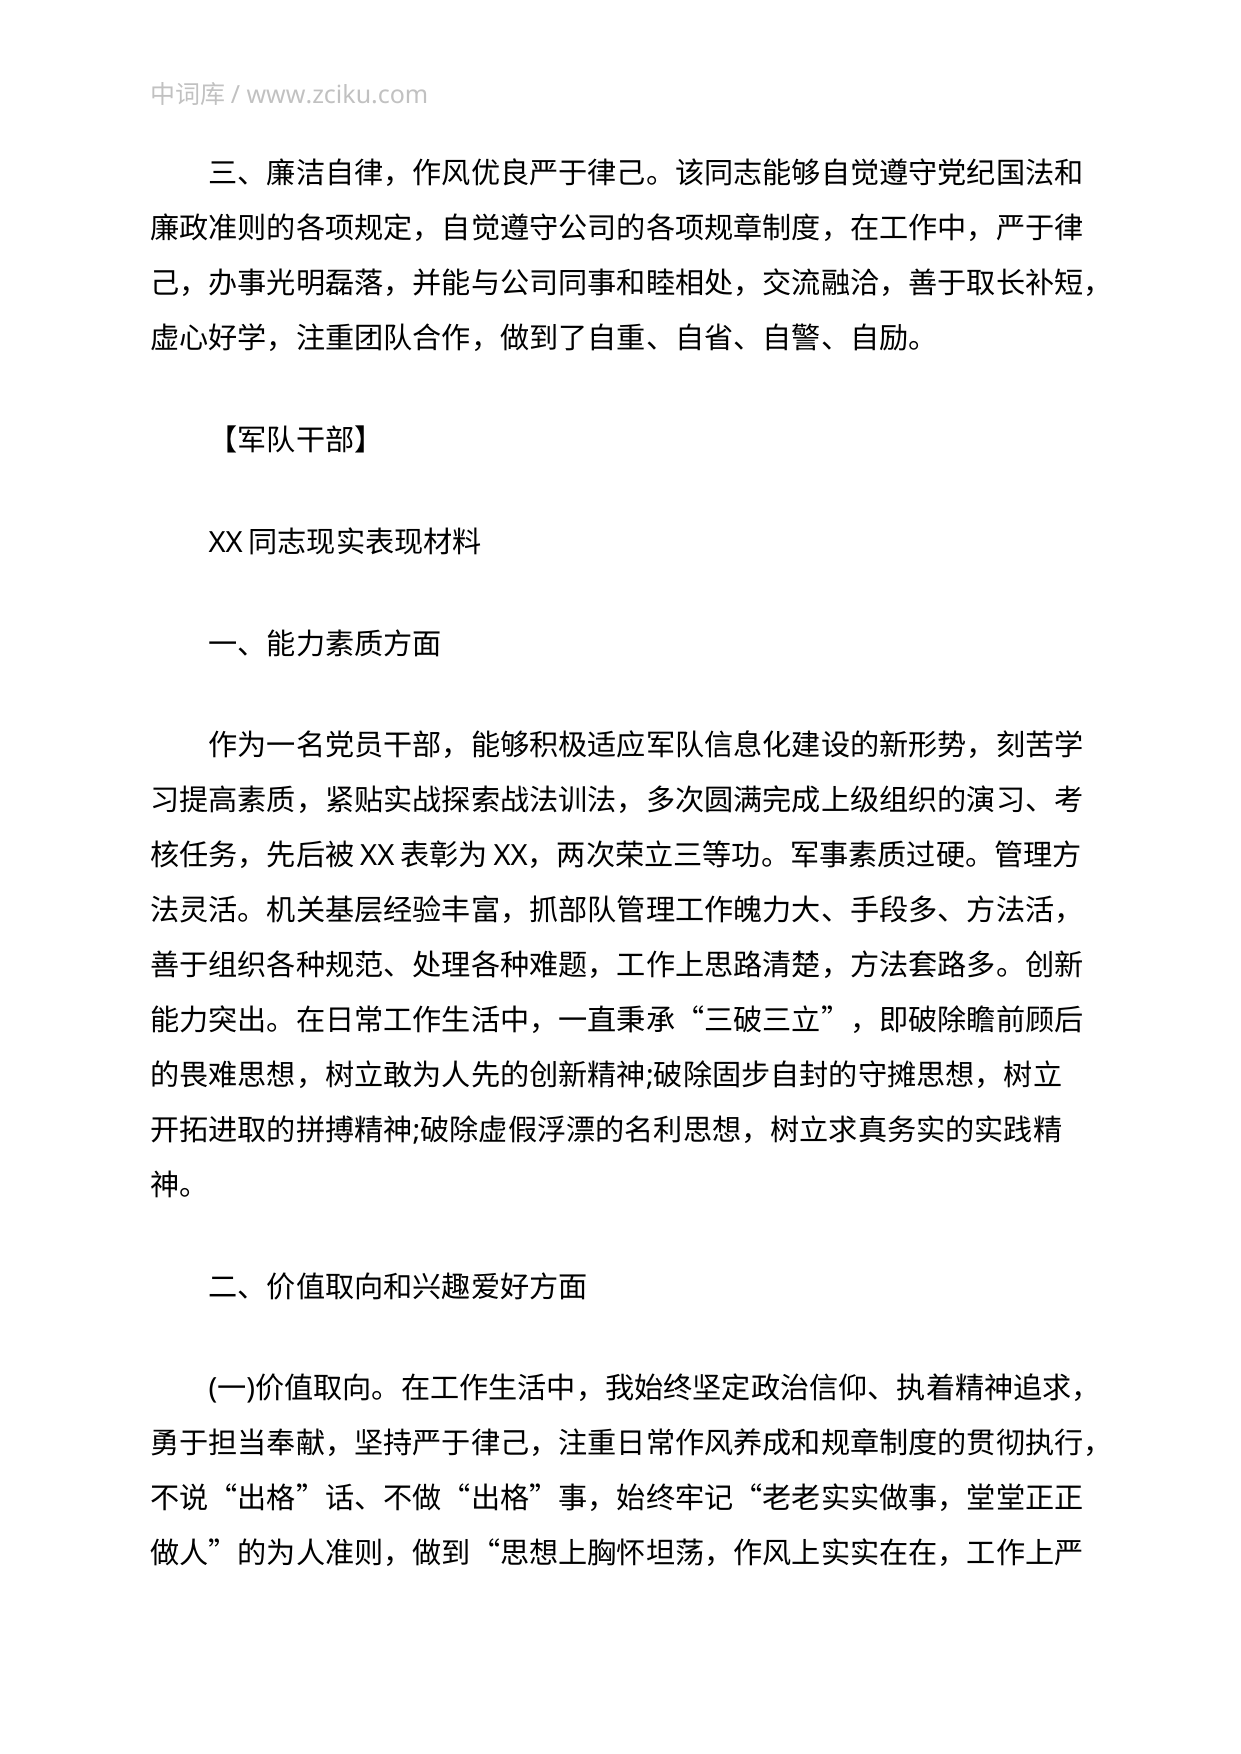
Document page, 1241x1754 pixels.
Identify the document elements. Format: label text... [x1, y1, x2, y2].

text 作为一名党员干部，能够积极适应军队信息化建设的新形势，刻苦学习提高素质，紧贴实战探索战法训法，多次圆满完成上级组织的演习、考核任务，先后被XX表彰为XX，两次荣立三等功。军事素质过硬。管理方法灵活。机关基层经验丰富，抓部队管理工作魄力大、手段多、方法活，善于组织各种规范、处理各种难题，工作上思路清楚，方法套路多。创新能力突出。在日常工作生活中，一直秉承“三破三立”，即破除瞻前顾后的畏难思想，树立敢为人先的创新精神;破除固步自封的守摊思想，树立开拓进取的拼搏精神;破除虚假浮漂的名利思想，树立求真务实的实践精神。 [150, 722, 1090, 1204]
text 二、价值取向和兴趣爱好方面 [150, 1263, 1090, 1306]
text 一、能力素质方面 [150, 620, 1090, 662]
text 【军队干部】 [150, 416, 1090, 459]
text XX同志现实表现材料 [150, 518, 1090, 561]
text 三、廉洁自律，作风优良严于律己。该同志能够自觉遵守党纪国法和廉政准则的各项规定，自觉遵守公司的各项规章制度，在工作中，严于律己，办事光明磊落，并能与公司同事和睦相处，交流融洽，善于取长补短，虚心好学，注重团队合作，做到了自重、自省、自警、自励。 [150, 150, 1090, 357]
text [150, 1365, 1090, 1572]
